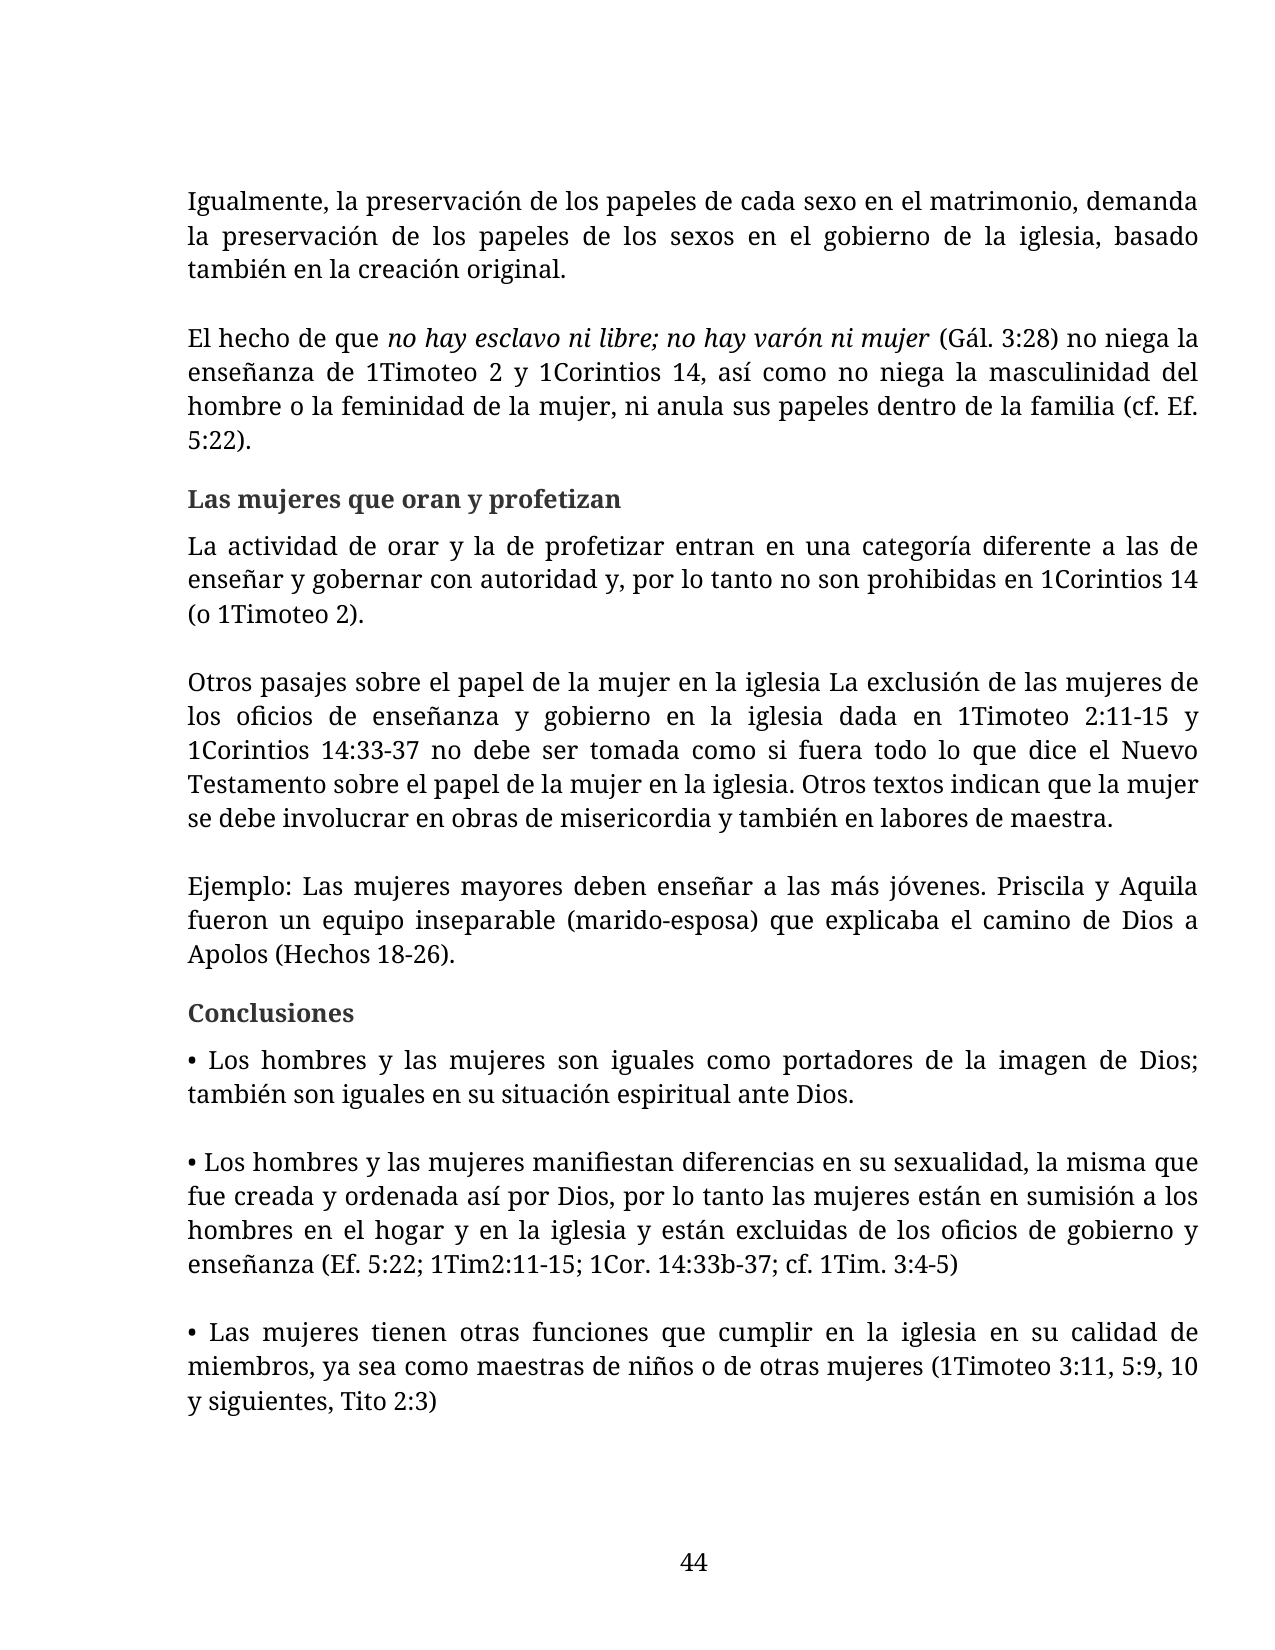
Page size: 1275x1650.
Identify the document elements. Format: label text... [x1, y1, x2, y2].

text Otros pasajes sobre el papel de la mujer en la iglesia La exclusión de las mujeres de los oficios de enseñanza y gobierno en la iglesia dada en 1Timoteo 2:11-15 y 1Corintios 14:33-37 no debe ser tomada como si fuera todo lo que dice el Nuevo Testamento sobre el papel de la mujer en la iglesia. Otros textos indican que la mujer se debe involucrar en obras de misericordia y también en labores de maestra. [187, 664, 1200, 835]
text • Los hombres y las mujeres manifiestan diferencias en su sexualidad, la misma que fue creada y ordenada así por Dios, por lo tanto las mujeres están en sumisión a los hombres en el hogar y en la iglesia y están excluidas de los oficios de gobierno y enseñanza (Ef. 5:22; 1Tim2:11-15; 1Cor. 14:33b-37; cf. 1Tim. 3:4-5) [187, 1145, 1200, 1281]
text • Las mujeres tienen otras funciones que cumplir en la iglesia en su calidad de miembros, ya sea como maestras de niños o de otras mujeres (1Timoteo 3:11, 5:9, 10 y siguientes, Tito 2:3) [187, 1315, 1200, 1417]
text Igualmente, la preservación de los papeles de cada sexo en el matrimonio, demanda la preservación de los papeles de los sexos en el gobierno de la iglesia, basado también en la creación original. [187, 184, 1200, 286]
text Ejemplo: Las mujeres mayores deben enseñar a las más jóvenes. Priscila y Aquila fueron un equipo inseparable (marido-esposa) que explicaba el camino de Dios a Apolos (Hechos 18-26). [187, 869, 1200, 971]
subtitle Conclusiones [187, 996, 1200, 1030]
text • Los hombres y las mujeres son iguales como portadores de la imagen de Dios; también son iguales en su situación espiritual ante Dios. [187, 1042, 1200, 1111]
text La actividad de orar y la de profetizar entran en una categoría diferente a las de enseñar y gobernar con autoridad y, por lo tanto no son prohibidas en 1Corintios 14 (o 1Timoteo 2). [187, 528, 1200, 630]
text El hecho de que no hay esclavo ni libre; no hay varón ni mujer (Gál. 3:28) no niega la enseñanza de 1Timoteo 2 y 1Corintios 14, así como no niega la masculinidad del hombre o la feminidad de la mujer, ni anula sus papeles dentro de la familia (cf. Ef. 5:22). [187, 320, 1200, 457]
subtitle Las mujeres que oran y profetizan [187, 482, 1200, 516]
